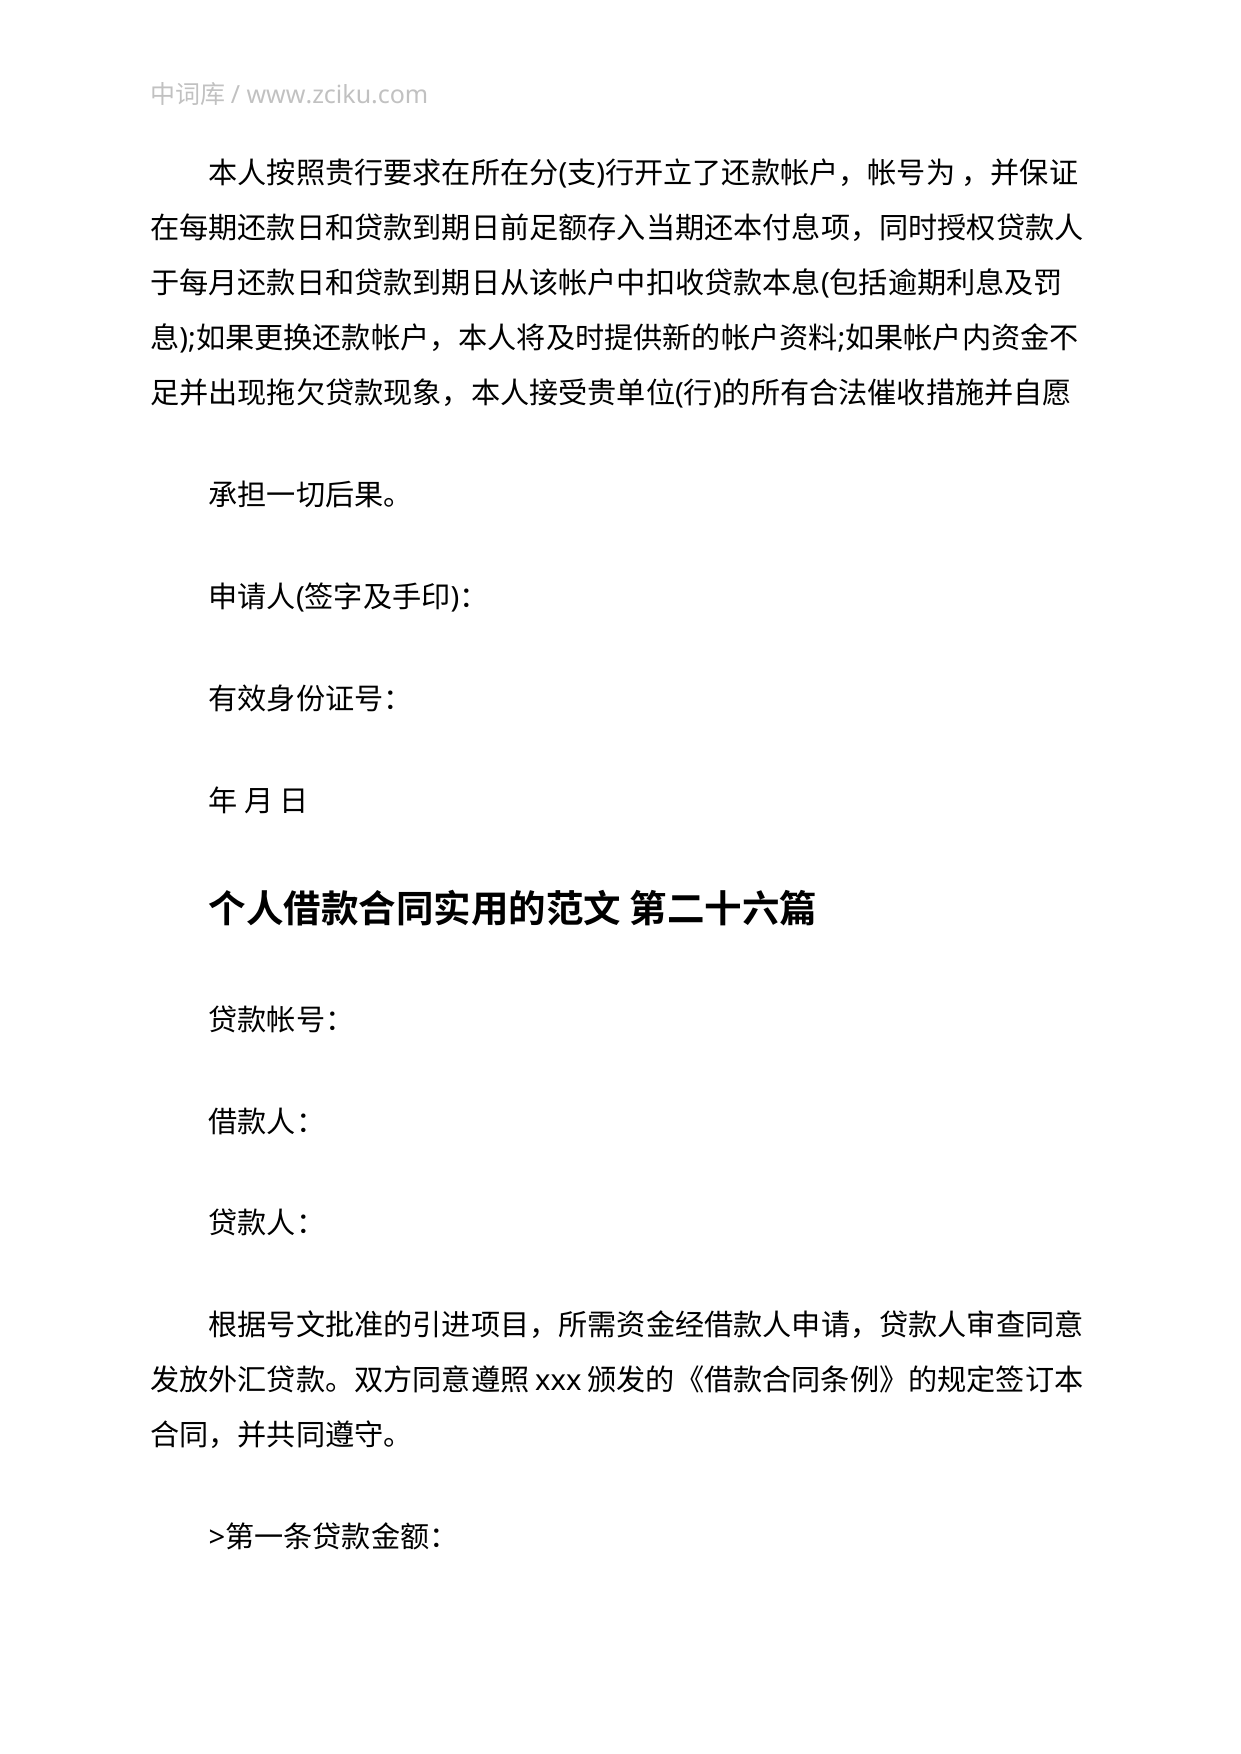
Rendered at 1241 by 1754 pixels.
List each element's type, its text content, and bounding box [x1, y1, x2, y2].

text 有效身份证号： [150, 676, 1090, 718]
text 承担一切后果。 [150, 472, 1090, 514]
text 根据号文批准的引进项目，所需资金经借款人申请，贷款人审查同意发放外汇贷款。双方同意遵照xxx颁发的《借款合同条例》的规定签订本合同，并共同遵守。 [150, 1302, 1090, 1454]
text >第一条贷款金额： [150, 1513, 1090, 1556]
text 申请人(签字及手印)： [150, 574, 1090, 616]
text 本人按照贵行要求在所在分(支)行开立了还款帐户，帐号为 ，并保证在每期还款日和贷款到期日前足额存入当期还本付息项，同时授权贷款人于每月还款日和贷款到期日从该帐户中扣收贷款本息(包括逾期利息及罚息);如果更换还款帐户，本人将及时提供新的帐户资料;如果帐户内资金不足并出现拖欠贷款现象，本人接受贵单位(行)的所有合法催收措施并自愿 [150, 150, 1090, 412]
text 个人借款合同实用的范文 第二十六篇 [150, 879, 1090, 933]
text 贷款人： [150, 1200, 1090, 1242]
text 年 月 日 [150, 777, 1090, 820]
text 贷款帐号： [150, 997, 1090, 1039]
text 借款人： [150, 1098, 1090, 1141]
